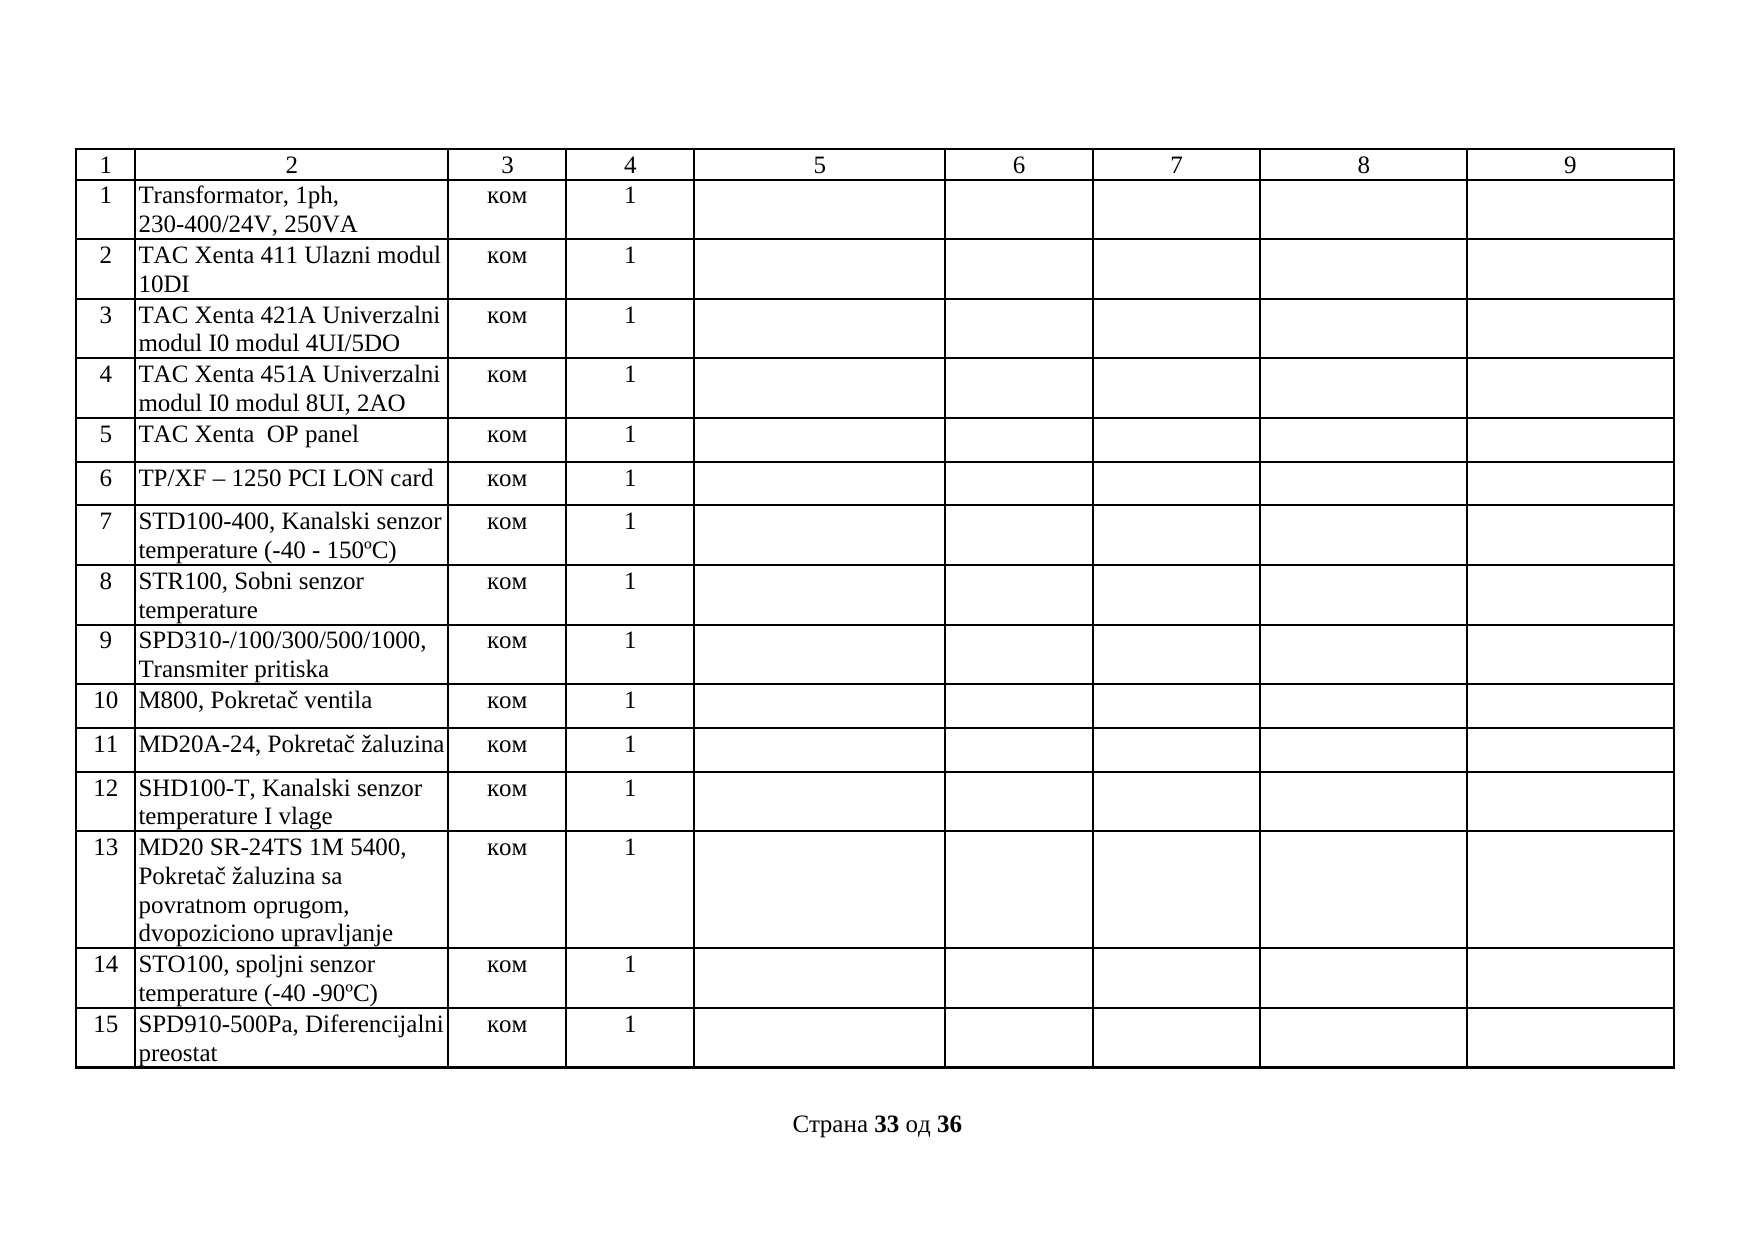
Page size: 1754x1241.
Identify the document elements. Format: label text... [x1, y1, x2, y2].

table_cell ком [449, 685, 565, 727]
table_cell ком [449, 463, 565, 504]
table_cell [1468, 626, 1673, 683]
table_cell [946, 359, 1092, 417]
table_cell 1 [567, 181, 693, 238]
table_cell [695, 566, 944, 623]
table_cell [1468, 685, 1673, 727]
table_cell [695, 300, 944, 357]
table_cell [1261, 359, 1466, 417]
table_cell [1468, 240, 1673, 298]
table_cell [946, 949, 1092, 1007]
table_cell Transformator, 1ph, 230-400/24V, 250VA [136, 181, 447, 238]
table_cell 1 [77, 150, 134, 178]
table_cell 7 [1094, 150, 1259, 178]
table_cell [1094, 773, 1259, 830]
table_cell TP/XF – 1250 PCI LON card [136, 463, 447, 504]
table_cell SPD910-500Pa, Diferencijalni preostat [136, 1009, 447, 1066]
table_cell 14 [77, 949, 134, 1007]
table_cell TAC Xenta OP panel [136, 419, 447, 461]
table_cell [1261, 240, 1466, 298]
table_cell ком [449, 1009, 565, 1066]
table_cell 5 [695, 150, 944, 178]
table_cell [1094, 729, 1259, 771]
table_cell [1468, 506, 1673, 564]
table_cell [1094, 1009, 1259, 1066]
table_cell [1261, 832, 1466, 947]
table_cell [946, 240, 1092, 298]
table_cell ком [449, 359, 565, 417]
table_cell [695, 949, 944, 1007]
table_cell [1094, 685, 1259, 727]
table_cell 7 [77, 506, 134, 564]
table_cell ком [449, 419, 565, 461]
table_cell [1468, 949, 1673, 1007]
table_cell [1094, 506, 1259, 564]
table_cell SHD100-T, Kanalski senzor temperature I vlage [136, 773, 447, 830]
table_cell 15 [77, 1009, 134, 1066]
table_cell [1094, 181, 1259, 238]
table_cell [695, 419, 944, 461]
table_cell 1 [77, 181, 134, 238]
table_cell [1094, 626, 1259, 683]
table_cell [695, 729, 944, 771]
table_cell [946, 1009, 1092, 1066]
table_cell ком [449, 566, 565, 623]
table_cell 10 [77, 685, 134, 727]
table_cell STO100, spoljni senzor temperature (-40 -90ºC) [136, 949, 447, 1007]
table_cell [1094, 832, 1259, 947]
table_cell [1261, 566, 1466, 623]
table_cell 1 [567, 685, 693, 727]
table_cell ком [449, 832, 565, 947]
table_cell [695, 463, 944, 504]
table_cell 1 [567, 300, 693, 357]
table_cell MD20A-24, Pokretač žaluzina [136, 729, 447, 771]
table_cell [695, 359, 944, 417]
table_cell 8 [1261, 150, 1466, 178]
table_cell [1468, 181, 1673, 238]
table_cell 8 [77, 566, 134, 623]
table_cell [946, 419, 1092, 461]
table_cell [695, 1009, 944, 1066]
table_cell 1 [567, 240, 693, 298]
table_cell 12 [77, 773, 134, 830]
table_cell [946, 626, 1092, 683]
table_cell [695, 773, 944, 830]
table_cell [1468, 463, 1673, 504]
table_cell [1094, 566, 1259, 623]
table_cell 1 [567, 359, 693, 417]
table_cell [1468, 359, 1673, 417]
table_cell STD100-400, Kanalski senzor temperature (-40 - 150ºC) [136, 506, 447, 564]
table_cell [1468, 773, 1673, 830]
table_cell 4 [567, 150, 693, 178]
table_cell [1261, 773, 1466, 830]
table_cell [1261, 685, 1466, 727]
table_cell [1468, 729, 1673, 771]
table_cell 1 [567, 773, 693, 830]
table_cell [1094, 949, 1259, 1007]
table_cell STR100, Sobni senzor temperature [136, 566, 447, 623]
table_cell 9 [77, 626, 134, 683]
table_cell 13 [77, 832, 134, 947]
table_cell 4 [77, 359, 134, 417]
table_cell [946, 773, 1092, 830]
table_cell TAC Xenta 411 Ulazni modul 10DI [136, 240, 447, 298]
table_cell ком [449, 506, 565, 564]
table_cell [946, 506, 1092, 564]
table_cell MD20 SR-24TS 1M 5400, Pokretač žaluzina sa povratnom oprugom, dvopoziciono upravljanje [136, 832, 447, 947]
table_cell [1261, 949, 1466, 1007]
table_cell 3 [449, 150, 565, 178]
table_cell ком [449, 300, 565, 357]
table_cell [695, 506, 944, 564]
table_cell [1094, 359, 1259, 417]
table_cell [946, 566, 1092, 623]
table_cell ком [449, 181, 565, 238]
table_cell [1261, 419, 1466, 461]
table_cell [1094, 240, 1259, 298]
table_cell [1468, 300, 1673, 357]
table_cell [1261, 300, 1466, 357]
table_cell ком [449, 773, 565, 830]
table_cell [695, 626, 944, 683]
table_cell [1468, 1009, 1673, 1066]
table_cell [1094, 300, 1259, 357]
table_cell TAC Xenta 421A Univerzalni modul I0 modul 4UI/5DO [136, 300, 447, 357]
table_cell 1 [567, 566, 693, 623]
table_cell [1094, 419, 1259, 461]
table_cell 5 [77, 419, 134, 461]
table_cell [1261, 1009, 1466, 1066]
table_cell [1261, 463, 1466, 504]
table_cell 6 [946, 150, 1092, 178]
table_cell 1 [567, 419, 693, 461]
table_cell [1261, 181, 1466, 238]
table_cell 1 [567, 626, 693, 683]
table_cell 2 [136, 150, 447, 178]
table_cell [946, 463, 1092, 504]
table_cell ком [449, 240, 565, 298]
table_cell [695, 832, 944, 947]
table_cell TAC Xenta 451A Univerzalni modul I0 modul 8UI, 2AO [136, 359, 447, 417]
table_cell [1261, 626, 1466, 683]
table_cell 11 [77, 729, 134, 771]
table_cell [946, 729, 1092, 771]
table_cell 9 [1468, 150, 1673, 178]
table_cell ком [449, 626, 565, 683]
table_cell M800, Pokretač ventila [136, 685, 447, 727]
table_cell 2 [77, 240, 134, 298]
table_cell [1468, 419, 1673, 461]
table_cell [1094, 463, 1259, 504]
table_cell [946, 832, 1092, 947]
table_cell 1 [567, 506, 693, 564]
table_cell [946, 685, 1092, 727]
table_cell 1 [567, 832, 693, 947]
table_cell ком [449, 729, 565, 771]
table_cell [695, 240, 944, 298]
table_cell [695, 181, 944, 238]
table_cell [1468, 832, 1673, 947]
table_cell 1 [567, 949, 693, 1007]
table_cell [946, 181, 1092, 238]
table_cell [1261, 506, 1466, 564]
table_cell [695, 685, 944, 727]
table_cell 1 [567, 1009, 693, 1066]
table_cell 6 [77, 463, 134, 504]
table_cell SPD310-/100/300/500/1000, Transmiter pritiska [136, 626, 447, 683]
table_cell 1 [567, 729, 693, 771]
table_cell 3 [77, 300, 134, 357]
table_cell 1 [567, 463, 693, 504]
table_cell ком [449, 949, 565, 1007]
table_cell [1468, 566, 1673, 623]
table_cell [1261, 729, 1466, 771]
table_cell [946, 300, 1092, 357]
